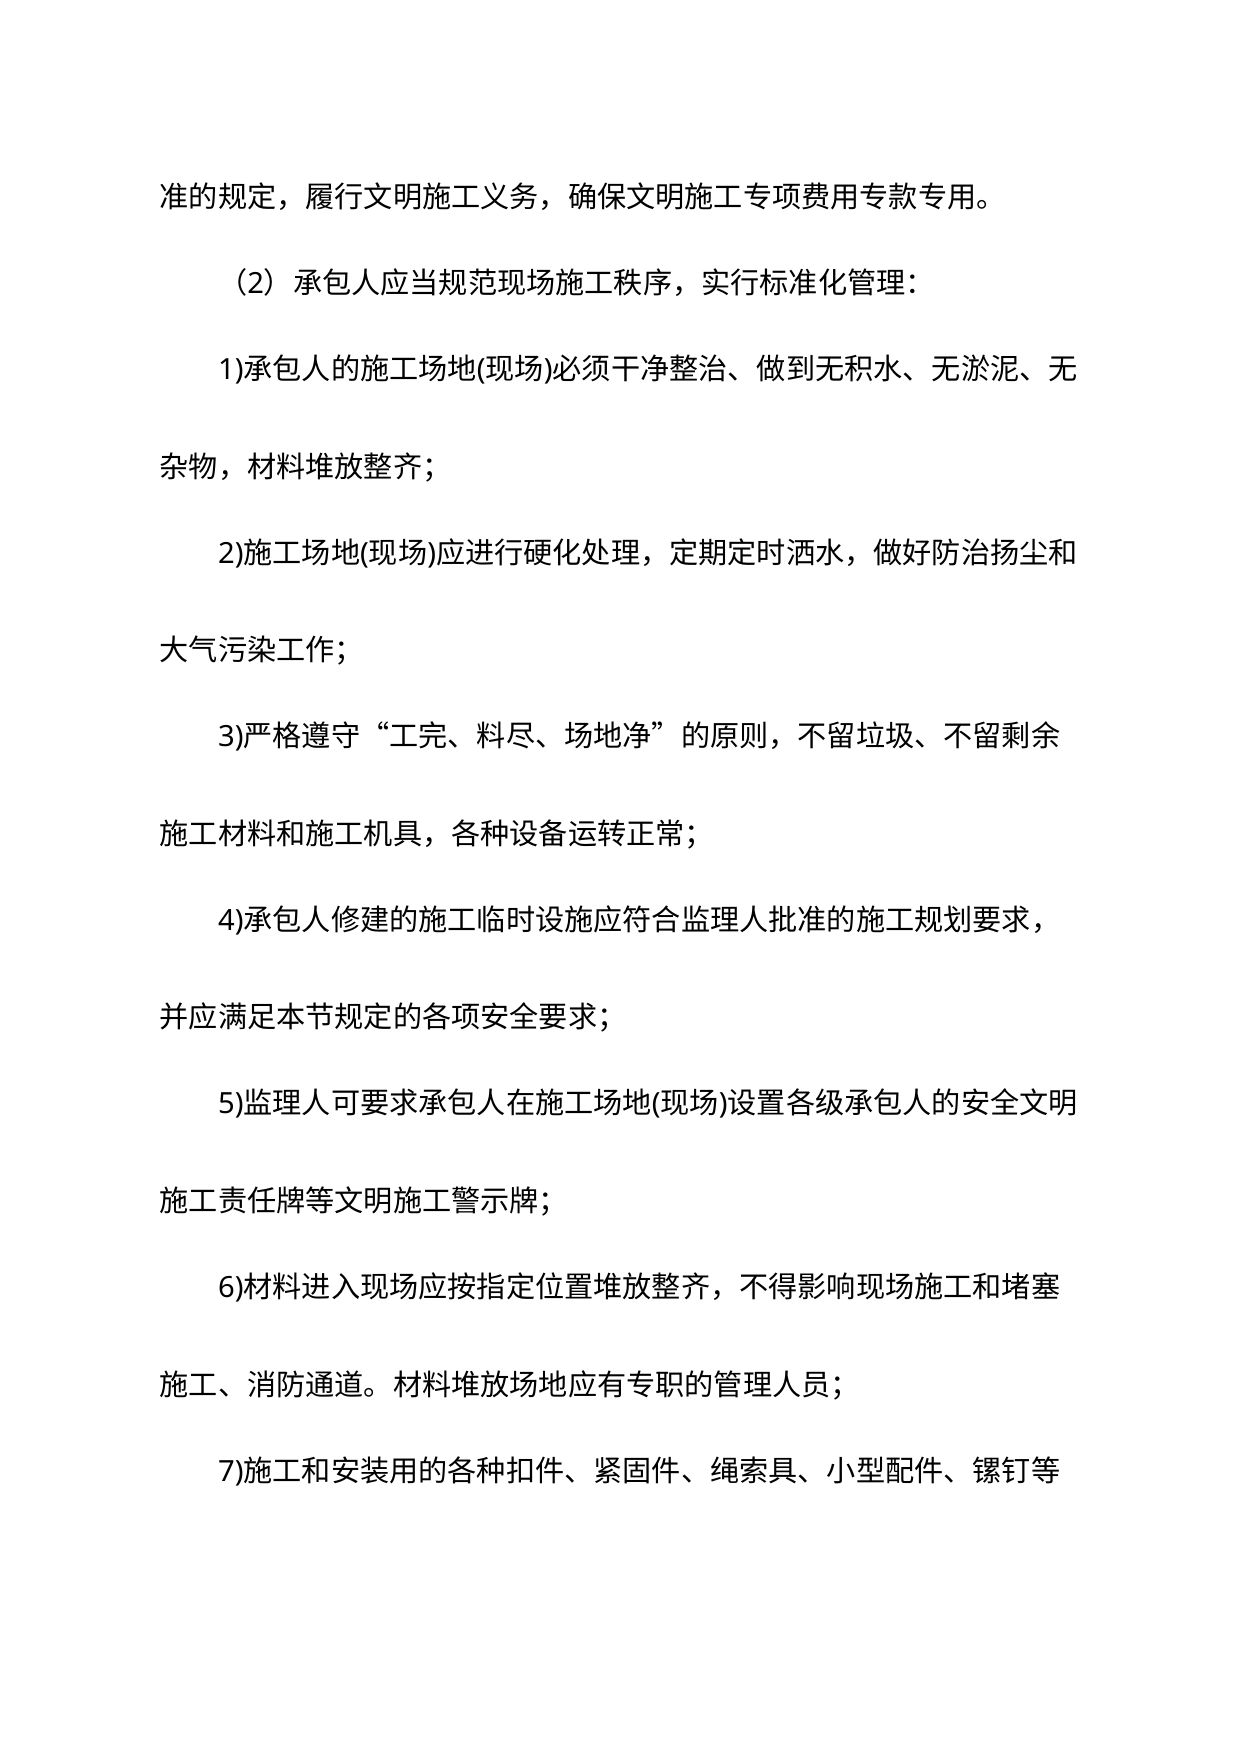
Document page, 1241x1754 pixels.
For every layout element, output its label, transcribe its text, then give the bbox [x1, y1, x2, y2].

text 1)承包人的施工场地(现场)必须干净整治、做到无积水、无淤泥、无杂物，材料堆放整齐； [159, 334, 1078, 497]
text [159, 162, 1078, 227]
text 5)监理人可要求承包人在施工场地(现场)设置各级承包人的安全文明施工责任牌等文明施工警示牌； [159, 1069, 1078, 1231]
text 4)承包人修建的施工临时设施应符合监理人批准的施工规划要求，并应满足本节规定的各项安全要求； [159, 885, 1078, 1048]
text 3)严格遵守“工完、料尽、场地净”的原则，不留垃圾、不留剩余施工材料和施工机具，各种设备运转正常； [159, 702, 1078, 864]
text 6)材料进入现场应按指定位置堆放整齐，不得影响现场施工和堵塞施工、消防通道。材料堆放场地应有专职的管理人员； [159, 1252, 1078, 1415]
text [159, 1436, 1078, 1501]
text （2）承包人应当规范现场施工秩序，实行标准化管理： [159, 248, 1078, 313]
text 2)施工场地(现场)应进行硬化处理，定期定时洒水，做好防治扬尘和大气污染工作； [159, 518, 1078, 680]
